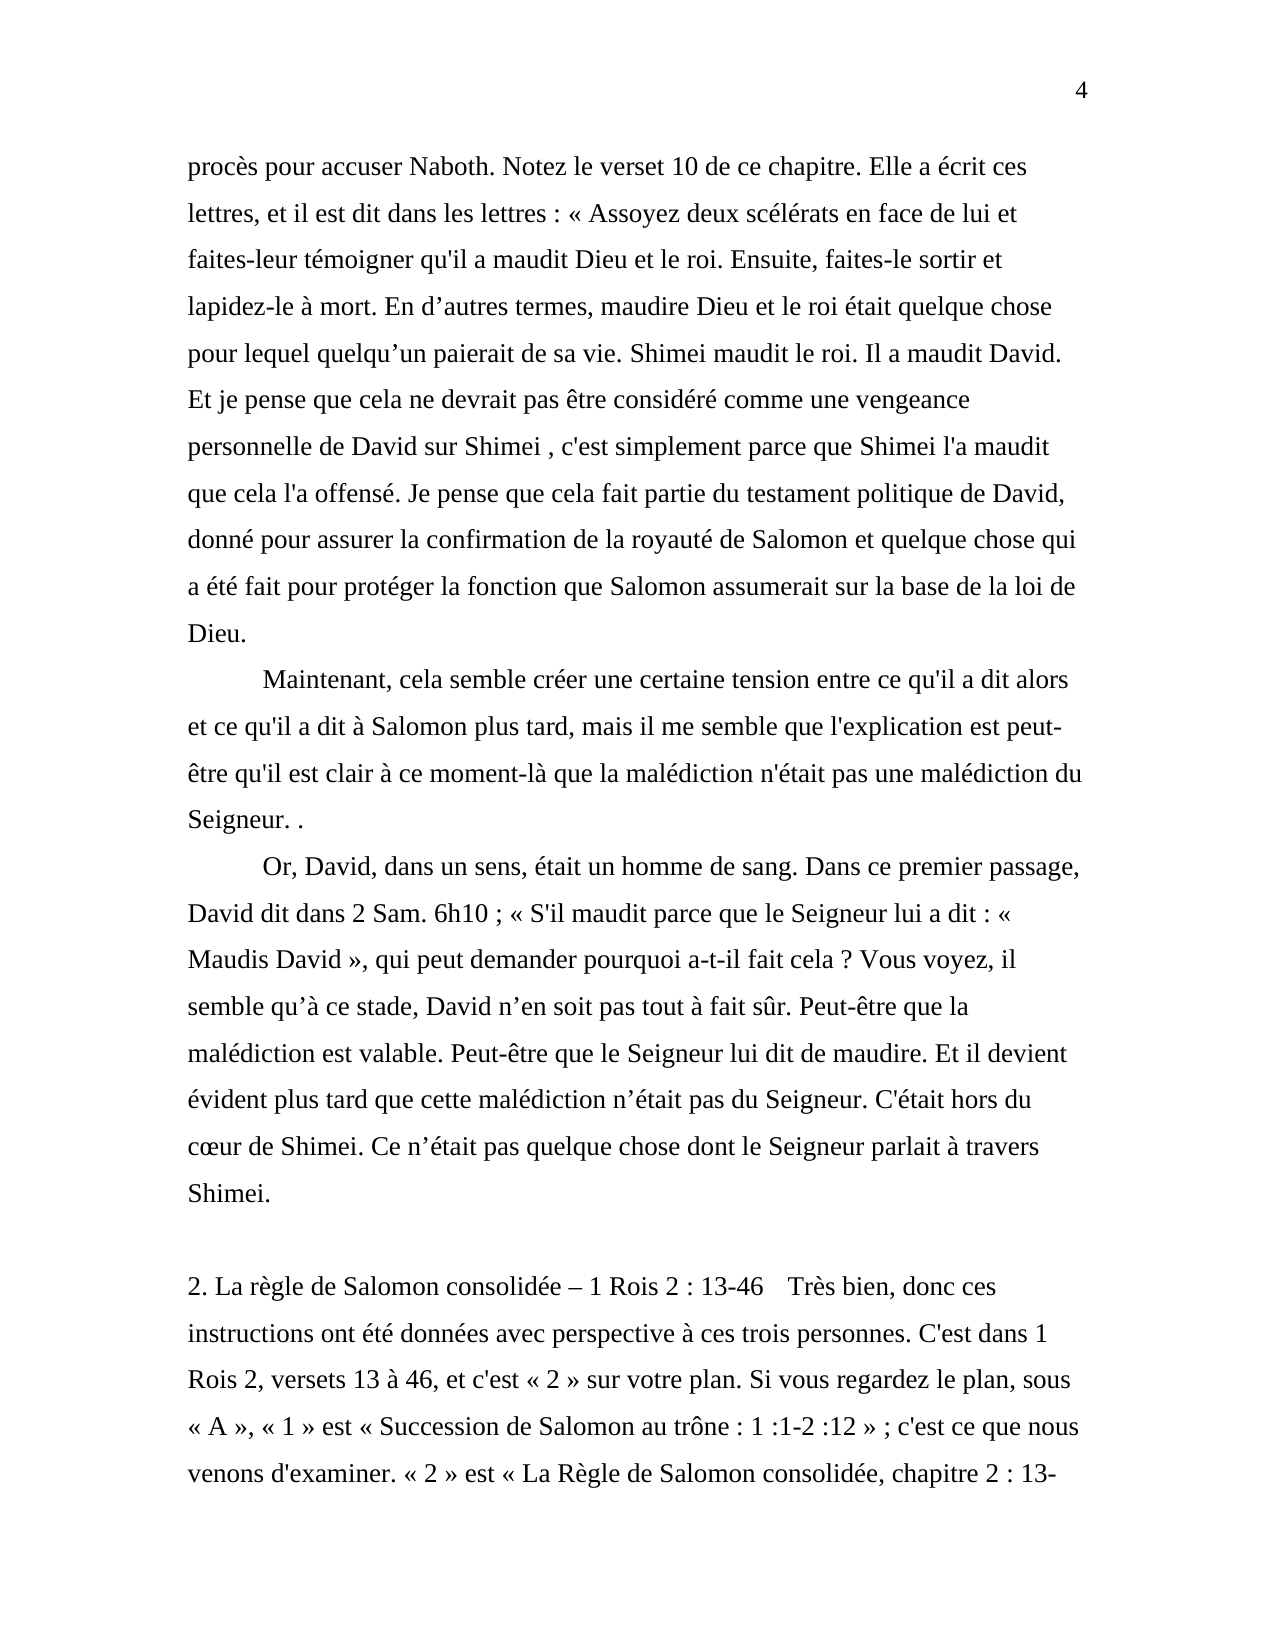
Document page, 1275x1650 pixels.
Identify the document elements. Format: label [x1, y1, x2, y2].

text [187, 150, 1087, 1488]
